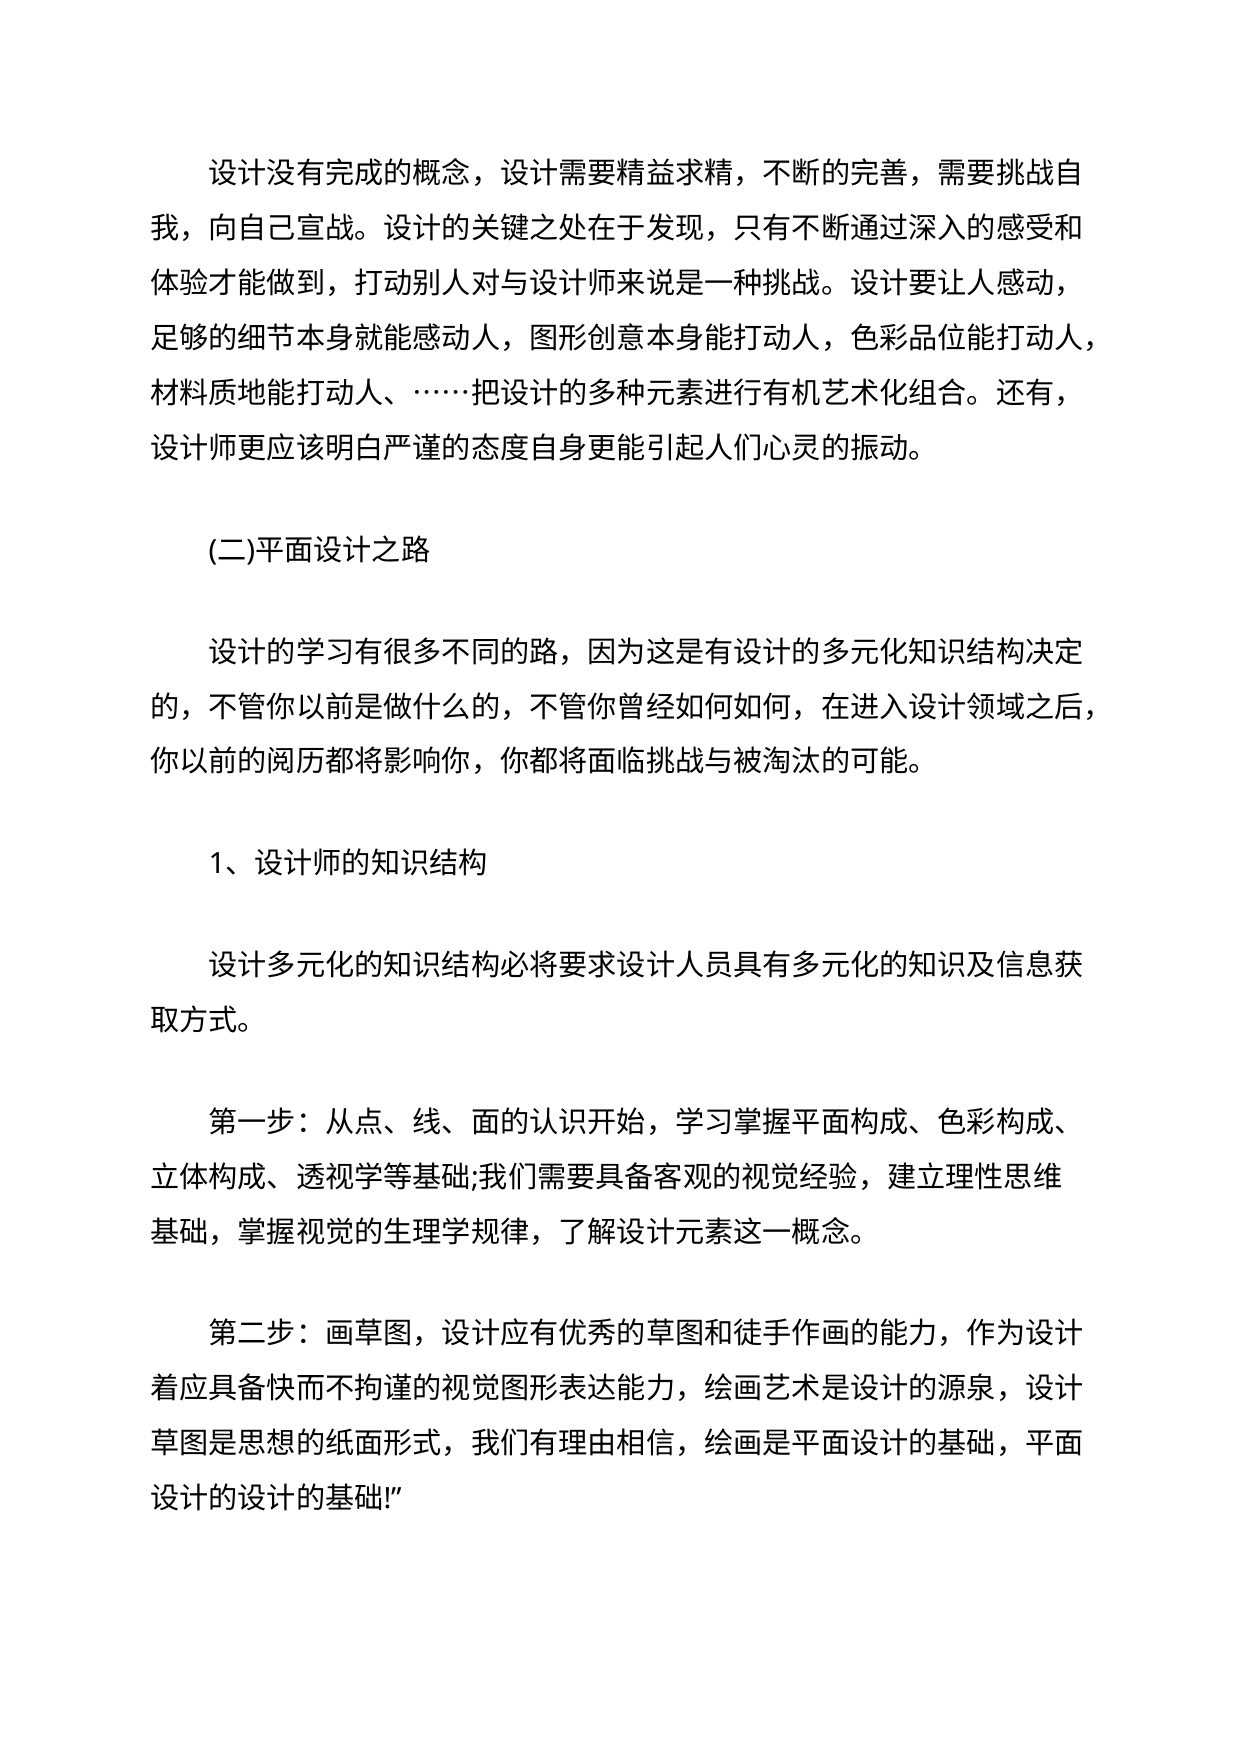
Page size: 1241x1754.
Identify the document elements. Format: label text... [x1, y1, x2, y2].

text 1、设计师的知识结构 [150, 840, 1090, 882]
text (二)平面设计之路 [150, 526, 1090, 569]
text 设计的学习有很多不同的路，因为这是有设计的多元化知识结构决定的，不管你以前是做什么的，不管你曾经如何如何，在进入设计领域之后，你以前的阅历都将影响你，你都将面临挑战与被淘汰的可能。 [150, 628, 1090, 780]
text 设计没有完成的概念，设计需要精益求精，不断的完善，需要挑战自我，向自己宣战。设计的关键之处在于发现，只有不断通过深入的感受和体验才能做到，打动别人对与设计师来说是一种挑战。设计要让人感动，足够的细节本身就能感动人，图形创意本身能打动人，色彩品位能打动人，材料质地能打动人、……把设计的多种元素进行有机艺术化组合。还有，设计师更应该明白严谨的态度自身更能引起人们心灵的振动。 [150, 150, 1090, 467]
text 第一步：从点、线、面的认识开始，学习掌握平面构成、色彩构成、立体构成、透视学等基础;我们需要具备客观的视觉经验，建立理性思维基础，掌握视觉的生理学规律，了解设计元素这一概念。 [150, 1098, 1090, 1251]
text 第二步：画草图，设计应有优秀的草图和徒手作画的能力，作为设计着应具备快而不拘谨的视觉图形表达能力，绘画艺术是设计的源泉，设计草图是思想的纸面形式，我们有理由相信，绘画是平面设计的基础，平面设计的设计的基础!” [150, 1310, 1090, 1517]
text 设计多元化的知识结构必将要求设计人员具有多元化的知识及信息获取方式。 [150, 942, 1090, 1039]
